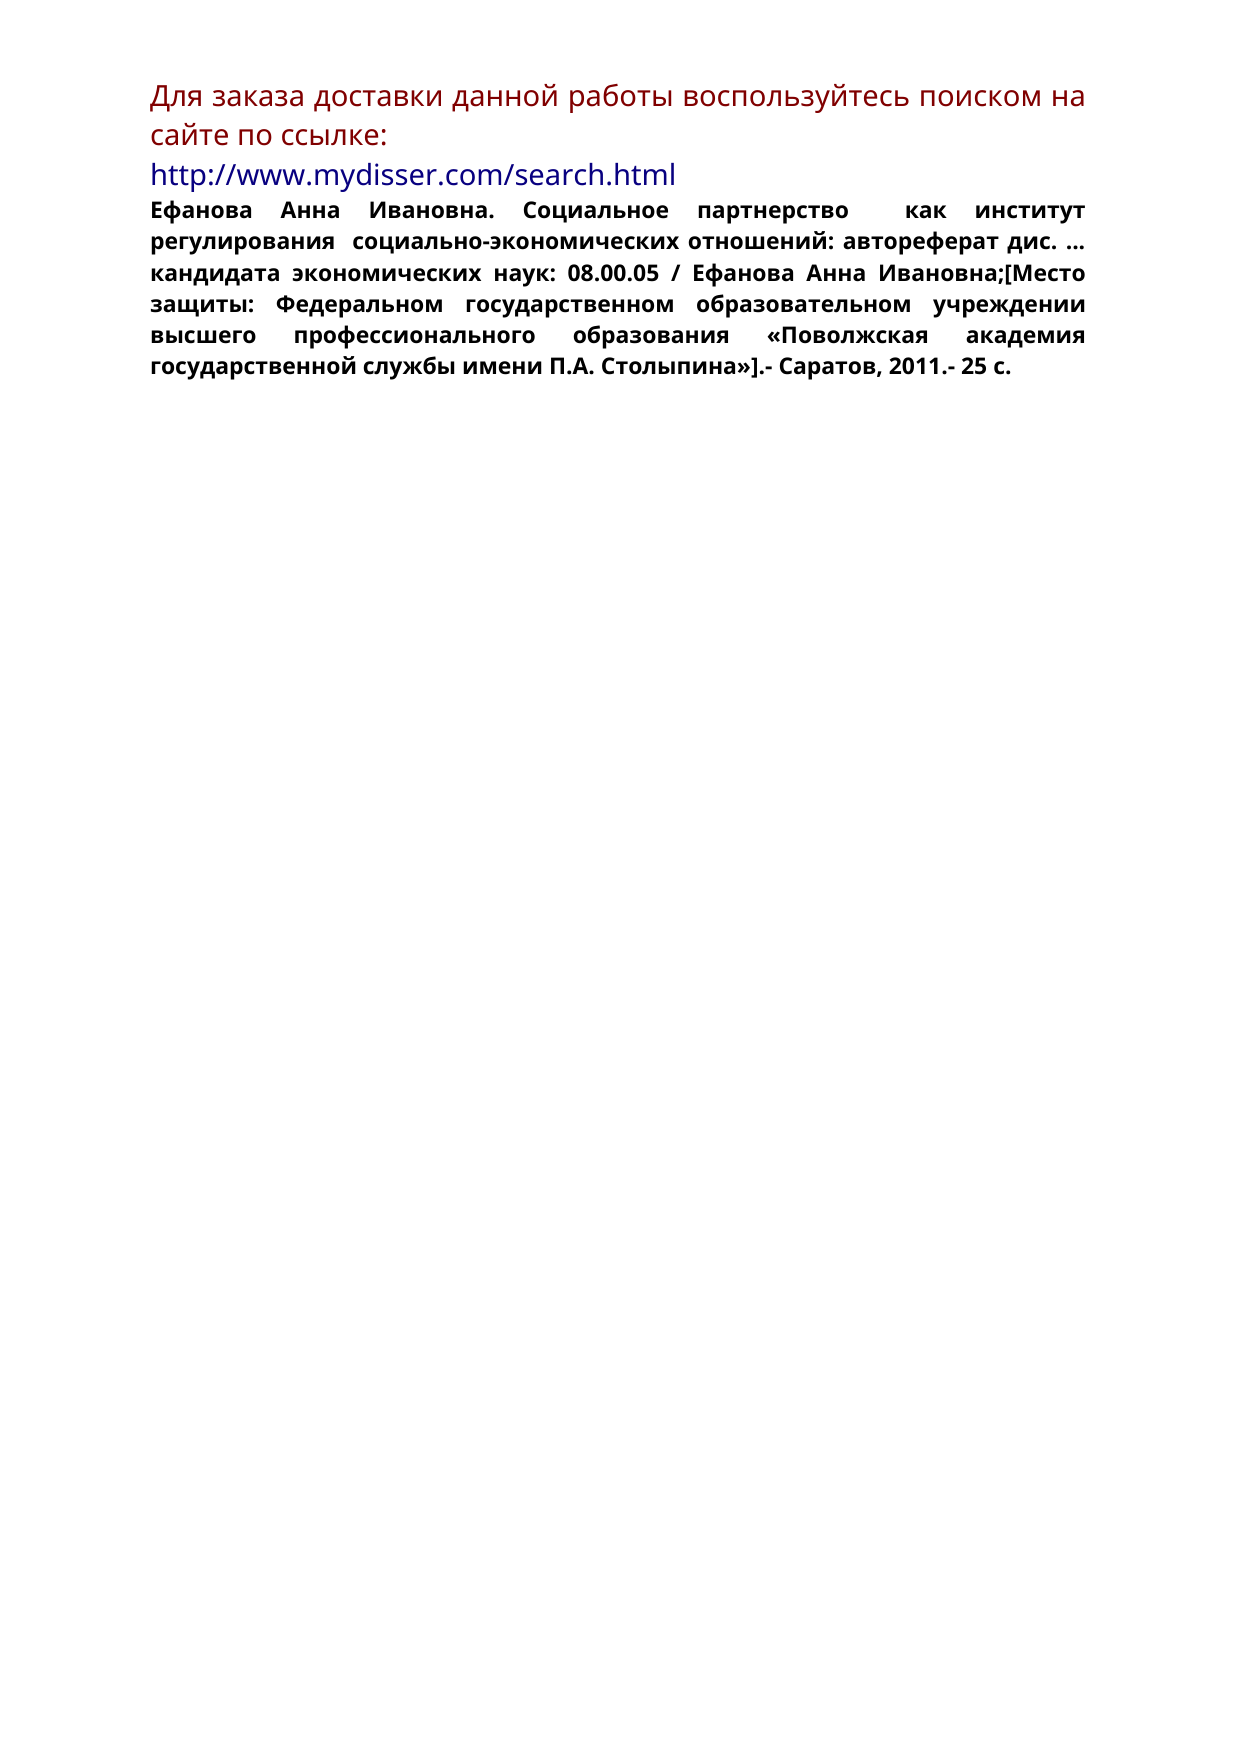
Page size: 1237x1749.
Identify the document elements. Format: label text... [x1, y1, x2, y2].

text Ефанова Анна Ивановна. Социальное партнерство как институт регулирования социально-экономических отношений: автореферат дис. ... кандидата экономических наук: 08.00.05 / Ефанова Анна Ивановна;[Место защиты: Федеральном государственном образовательном учреждении высшего профессионального образования «Поволжская академия государственной службы имени П.А. Столыпина»].- Саратов, 2011.- 25 с. [150, 194, 1086, 382]
